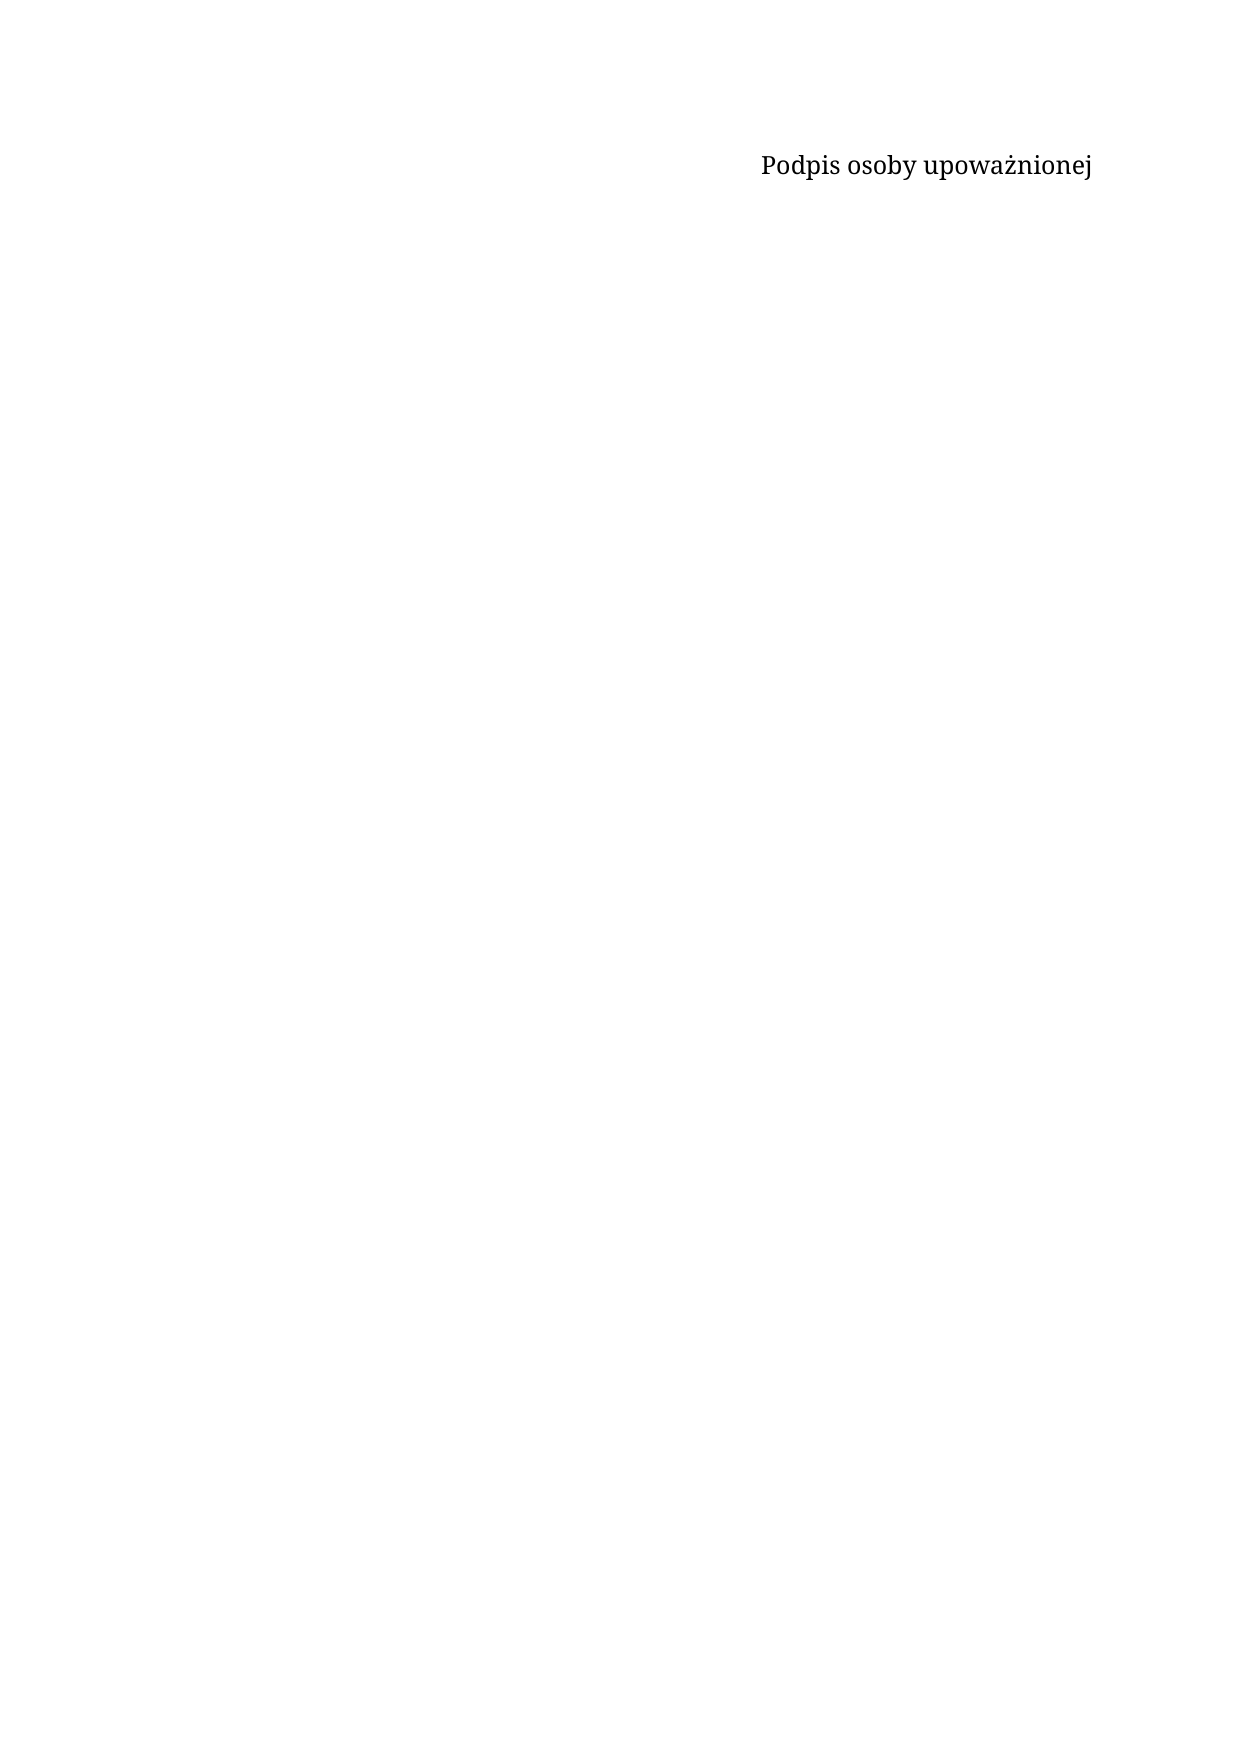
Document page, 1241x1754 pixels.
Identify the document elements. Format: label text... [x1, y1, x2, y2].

text Podpis osoby upoważnionej [148, 148, 1093, 182]
